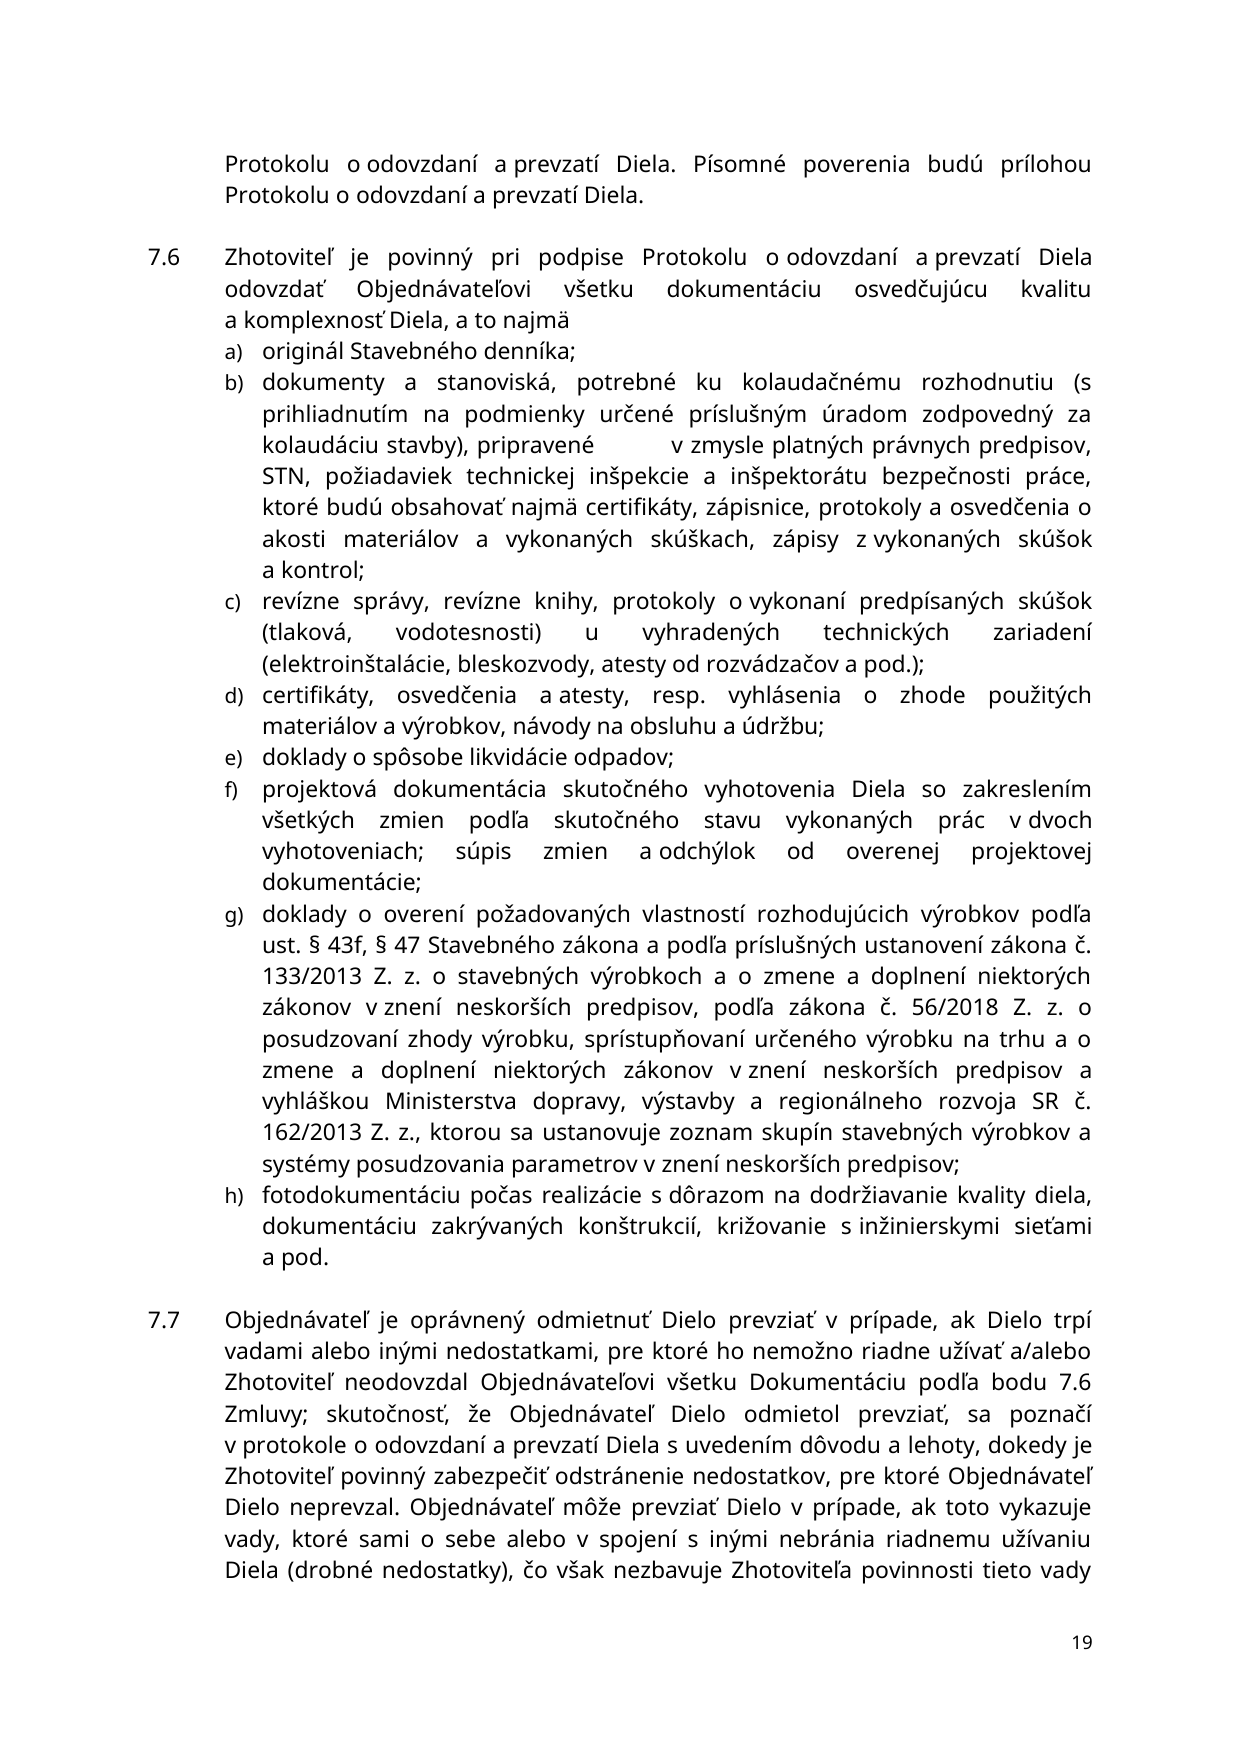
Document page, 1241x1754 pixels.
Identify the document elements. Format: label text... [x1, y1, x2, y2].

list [148, 1304, 1093, 1585]
list fotodokumentáciu počas realizácie s dôrazom na dodržiavanie kvality diela, dokumentáciu zakrývaných konštrukcií, križovanie s inžinierskymi sieťami a pod. [224, 1179, 1093, 1273]
list originál Stavebného denníka; [224, 335, 1093, 366]
list doklady o overení požadovaných vlastností rozhodujúcich výrobkov podľa ust. § 43f, § 47 Stavebného zákona a podľa príslušných ustanovení zákona č. 133/2013 Z. z. o stavebných výrobkoch a o zmene a doplnení niektorých zákonov v znení neskorších predpisov, podľa zákona č. 56/2018 Z. z. o posudzovaní zhody výrobku, sprístupňovaní určeného výrobku na trhu a o zmene a doplnení niektorých zákonov v znení neskorších predpisov a vyhláškou Ministerstva dopravy, výstavby a regionálneho rozvoja SR č. 162/2013 Z. z., ktorou sa ustanovuje zoznam skupín stavebných výrobkov a systémy posudzovania parametrov v znení neskorších predpisov; [224, 898, 1093, 1179]
list dokumenty a stanoviská, potrebné ku kolaudačnému rozhodnutiu (s prihliadnutím na podmienky určené príslušným úradom zodpovedný za kolaudáciu stavby), pripravené v zmysle platných právnych predpisov, STN, požiadaviek technickej inšpekcie a inšpektorátu bezpečnosti práce, ktoré budú obsahovať najmä certifikáty, zápisnice, protokoly a osvedčenia o akosti materiálov a vykonaných skúškach, zápisy z vykonaných skúšok a kontrol; [224, 366, 1093, 585]
list certifikáty, osvedčenia a atesty, resp. vyhlásenia o zhode použitých materiálov a výrobkov, návody na obsluhu a údržbu; [224, 679, 1093, 741]
list Zhotoviteľ je povinný pri podpise Protokolu o odovzdaní a prevzatí Diela odovzdať Objednávateľovi všetku dokumentáciu osvedčujúcu kvalitu a komplexnosť Diela, a to najmä [148, 241, 1093, 335]
list projektová dokumentácia skutočného vyhotovenia Diela so zakreslením všetkých zmien podľa skutočného stavu vykonaných prác v dvoch vyhotoveniach; súpis zmien a odchýlok od overenej projektovej dokumentácie; [224, 773, 1093, 898]
list doklady o spôsobe likvidácie odpadov; [224, 741, 1093, 773]
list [148, 148, 1093, 210]
list revízne správy, revízne knihy, protokoly o vykonaní predpísaných skúšok (tlaková, vodotesnosti) u vyhradených technických zariadení (elektroinštalácie, bleskozvody, atesty od rozvádzačov a pod.); [224, 585, 1093, 679]
